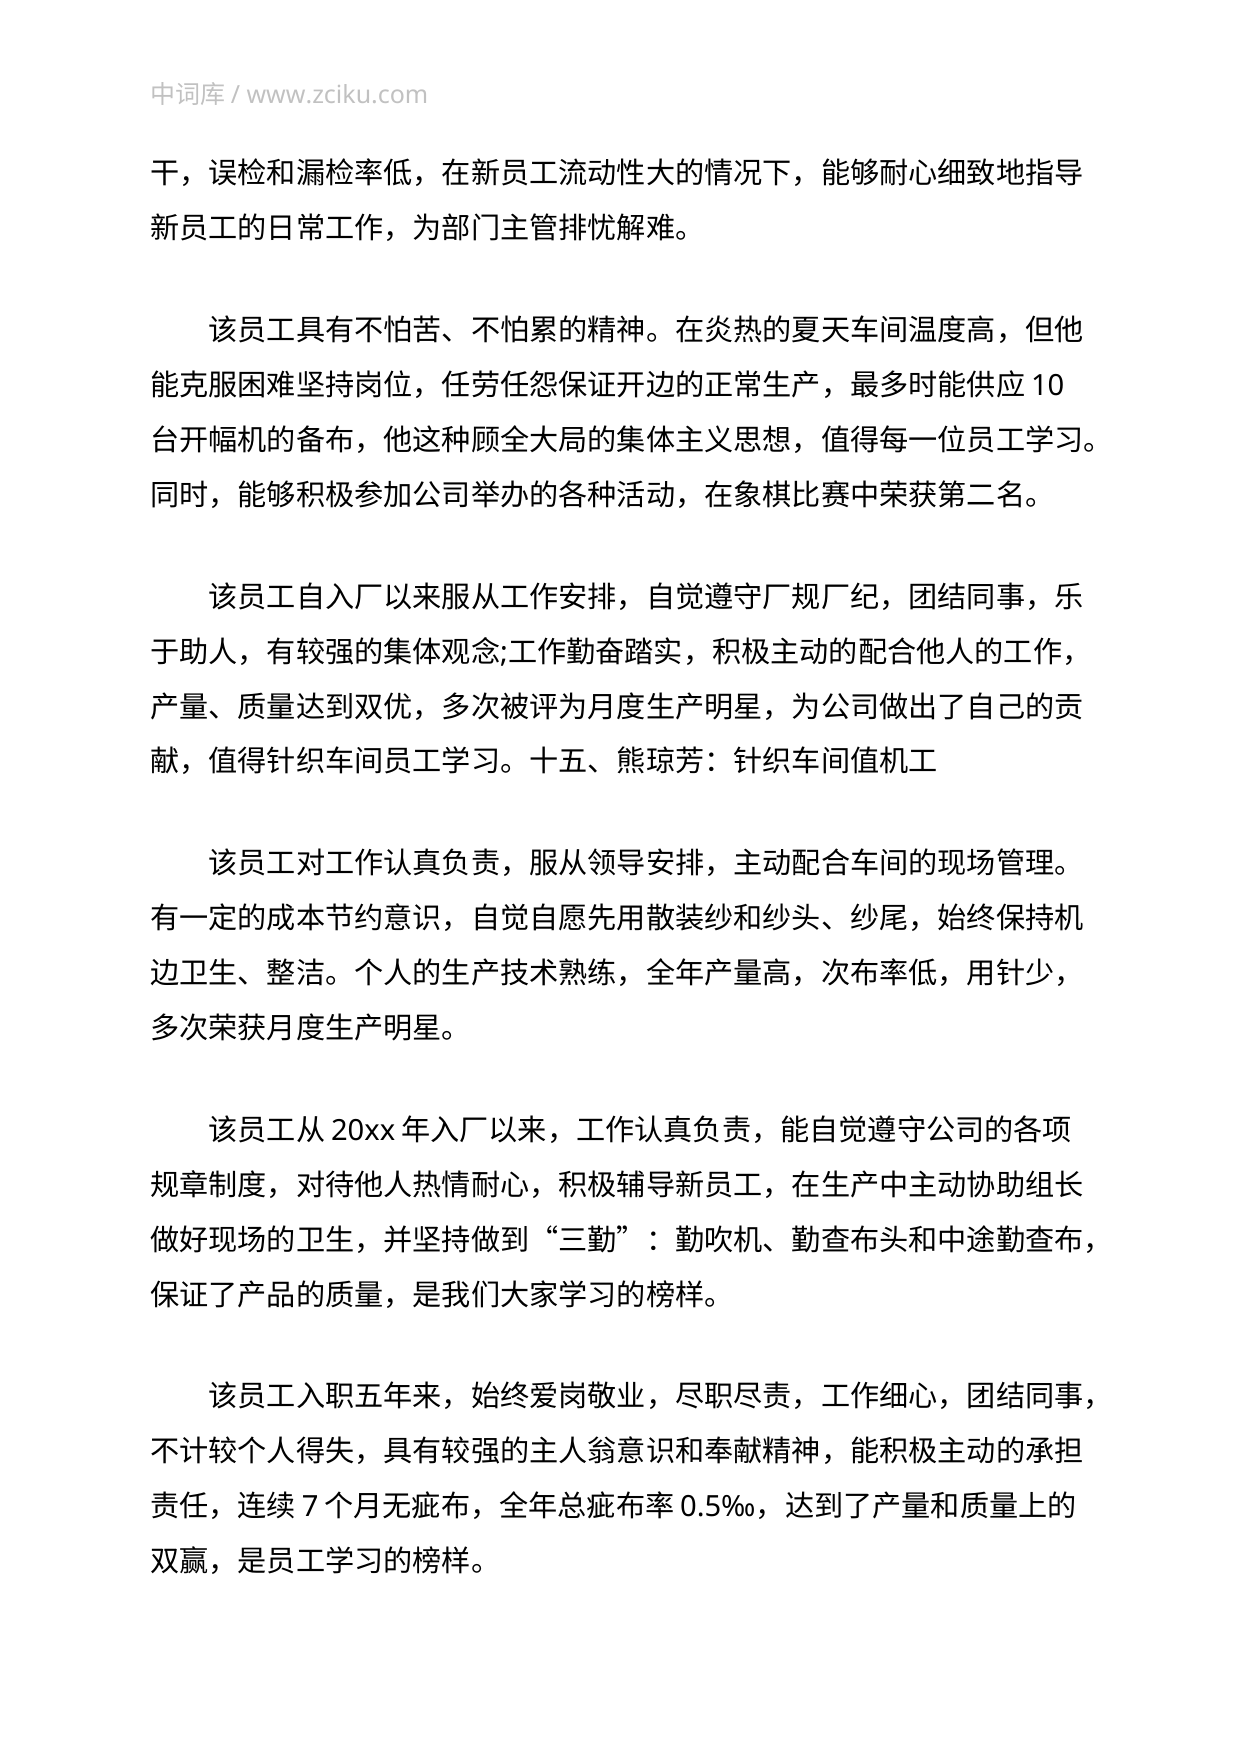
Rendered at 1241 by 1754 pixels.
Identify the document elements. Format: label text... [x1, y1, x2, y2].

text 该员工自入厂以来服从工作安排，自觉遵守厂规厂纪，团结同事，乐于助人，有较强的集体观念;工作勤奋踏实，积极主动的配合他人的工作，产量、质量达到双优，多次被评为月度生产明星，为公司做出了自己的贡献，值得针织车间员工学习。十五、熊琼芳：针织车间值机工 [150, 573, 1090, 780]
text 该员工从20xx年入厂以来，工作认真负责，能自觉遵守公司的各项规章制度，对待他人热情耐心，积极辅导新员工，在生产中主动协助组长做好现场的卫生，并坚持做到“三勤”：勤吹机、勤查布头和中途勤查布，保证了产品的质量，是我们大家学习的榜样。 [150, 1106, 1090, 1313]
text 该员工对工作认真负责，服从领导安排，主动配合车间的现场管理。有一定的成本节约意识，自觉自愿先用散装纱和纱头、纱尾，始终保持机边卫生、整洁。个人的生产技术熟练，全年产量高，次布率低，用针少，多次荣获月度生产明星。 [150, 840, 1090, 1047]
text 该员工具有不怕苦、不怕累的精神。在炎热的夏天车间温度高，但他能克服困难坚持岗位，任劳任怨保证开边的正常生产，最多时能供应10台开幅机的备布，他这种顾全大局的集体主义思想，值得每一位员工学习。同时，能够积极参加公司举办的各种活动，在象棋比赛中荣获第二名。 [150, 307, 1090, 514]
text 该员工入职五年来，始终爱岗敬业，尽职尽责，工作细心，团结同事，不计较个人得失，具有较强的主人翁意识和奉献精神，能积极主动的承担责任，连续7个月无疵布，全年总疵布率0.5‰，达到了产量和质量上的双赢，是员工学习的榜样。 [150, 1373, 1090, 1580]
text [150, 150, 1090, 247]
